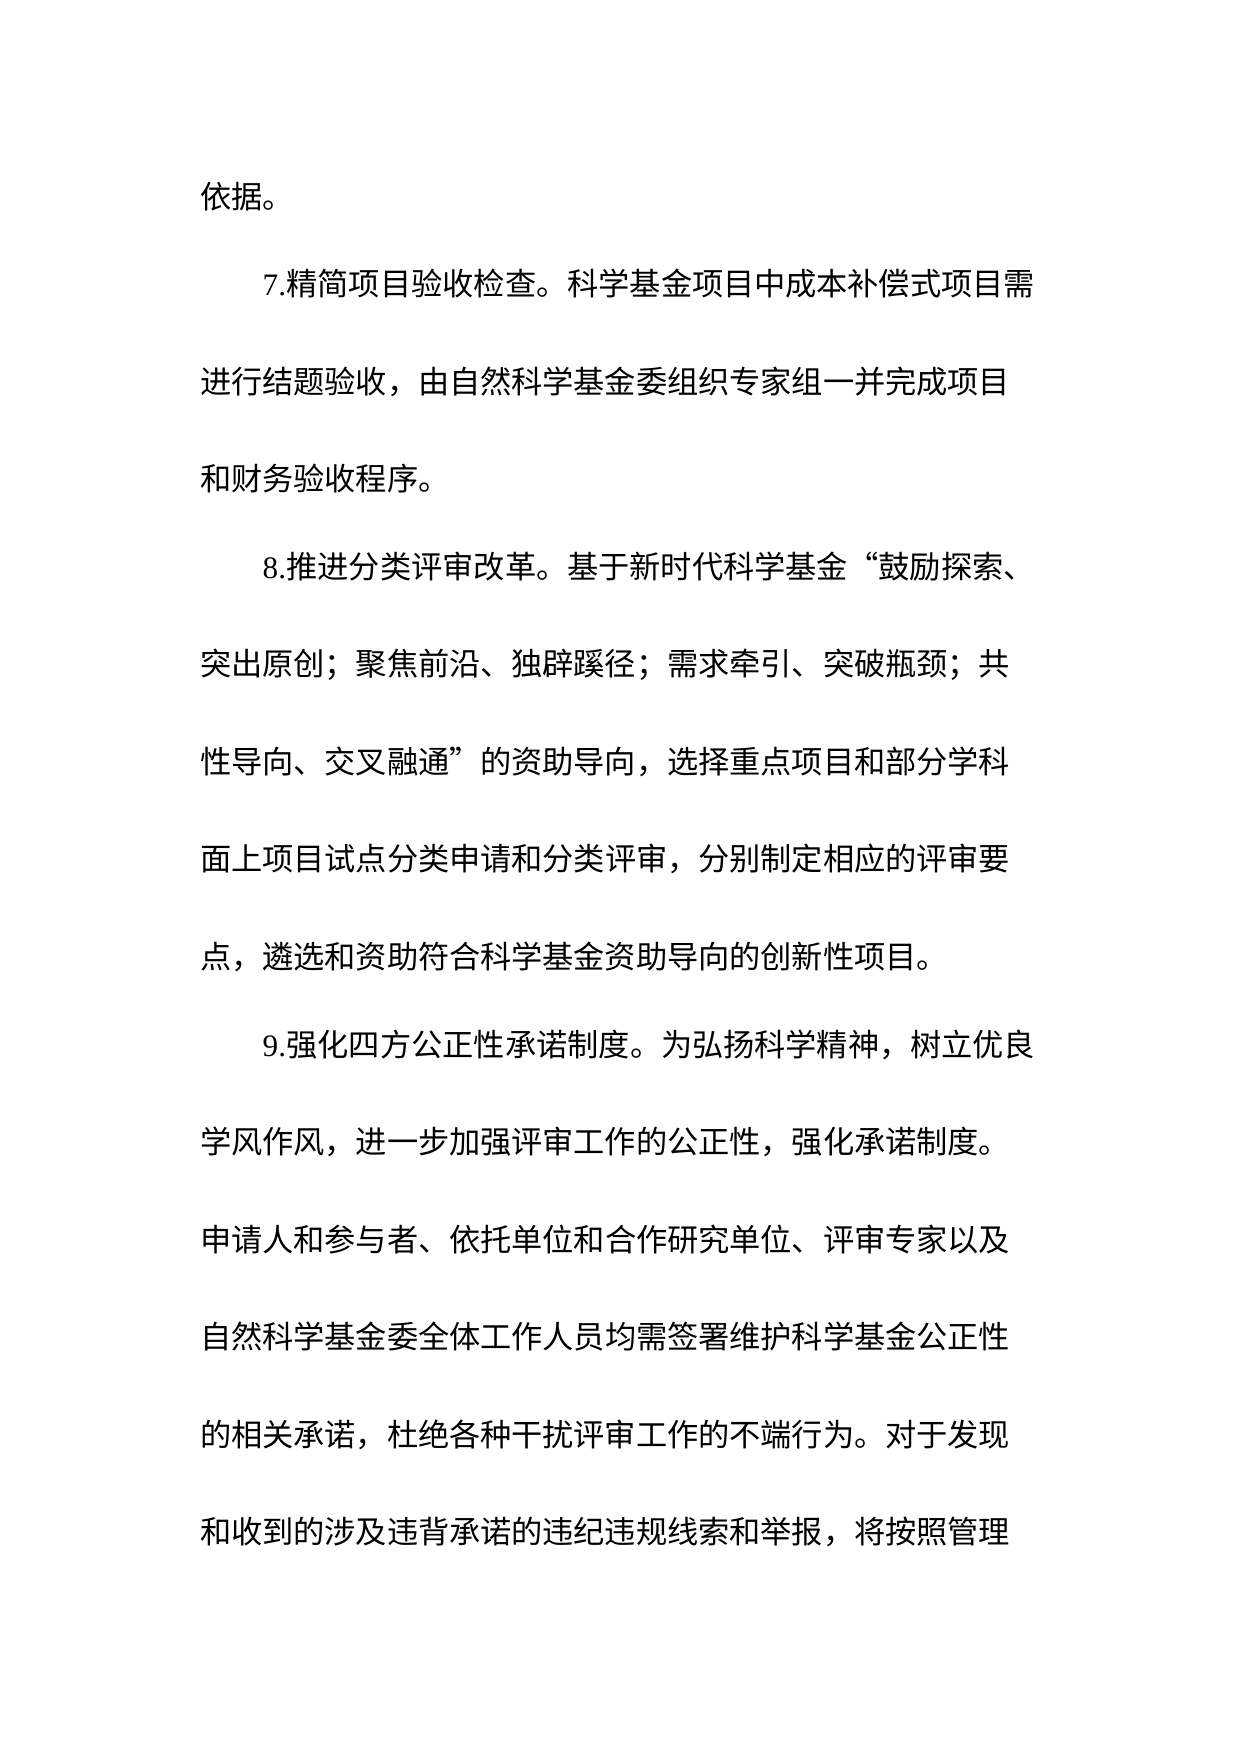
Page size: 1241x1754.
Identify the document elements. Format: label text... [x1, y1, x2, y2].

text 8.推进分类评审改革。基于新时代科学基金“鼓励探索、突出原创；聚焦前沿、独辟蹊径；需求牵引、突破瓶颈；共性导向、交叉融通”的资助导向，选择重点项目和部分学科面上项目试点分类申请和分类评审，分别制定相应的评审要点，遴选和资助符合科学基金资助导向的创新性项目。 [200, 532, 1037, 987]
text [200, 1010, 1037, 1562]
text 7.精简项目验收检查。科学基金项目中成本补偿式项目需进行结题验收，由自然科学基金委组织专家组一并完成项目和财务验收程序。 [200, 249, 1037, 509]
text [200, 162, 1037, 227]
